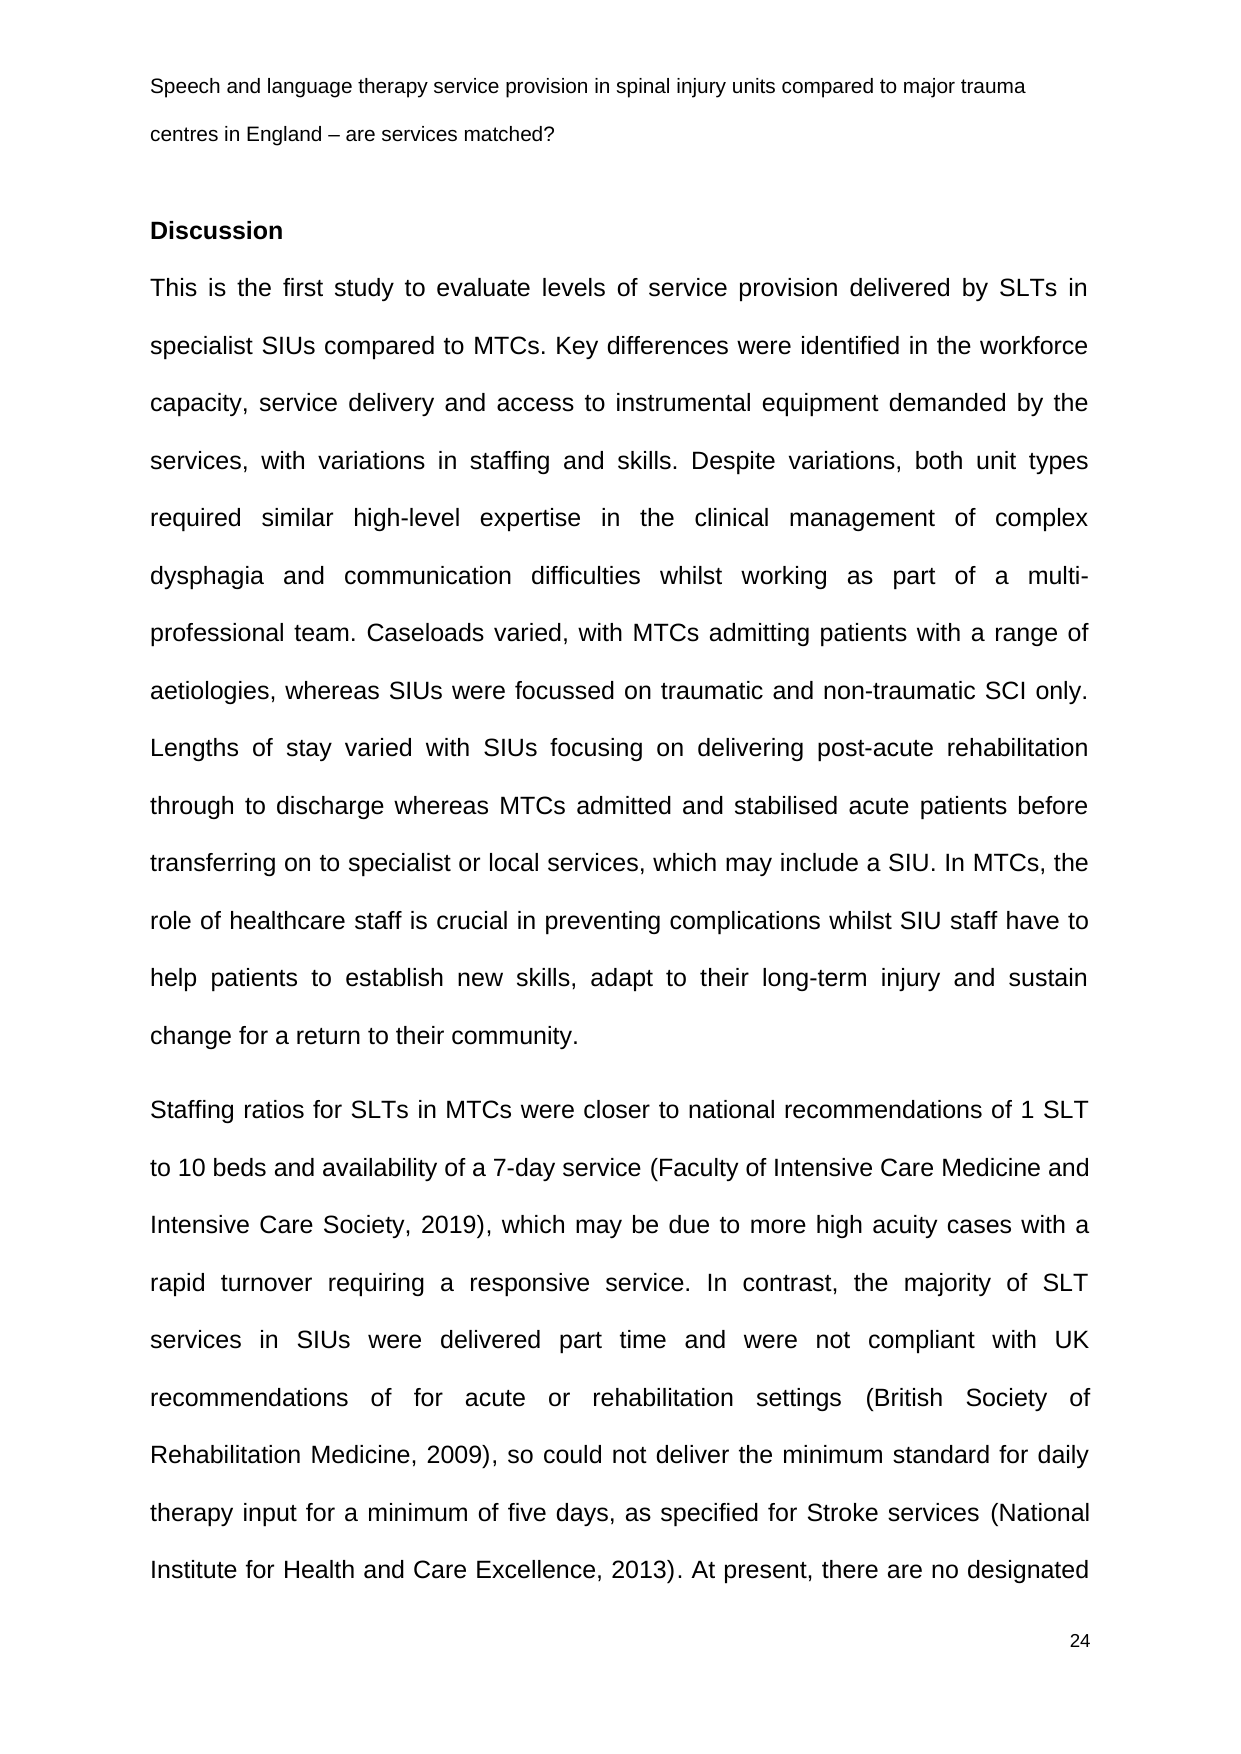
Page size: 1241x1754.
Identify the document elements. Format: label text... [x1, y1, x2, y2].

text This is the first study to evaluate levels of service provision delivered by SLTs in specialist SIUs compared to MTCs. Key differences were identified in the workforce capacity, service delivery and access to instrumental equipment demanded by the services, with variations in staffing and skills. Despite variations, both unit types required similar high-level expertise in the clinical management of complex dysphagia and communication difficulties whilst working as part of a multi-professional team. Caseloads varied, with MTCs admitting patients with a range of aetiologies, whereas SIUs were focussed on traumatic and non-traumatic SCI only. Lengths of stay varied with SIUs focusing on delivering post-acute rehabilitation through to discharge whereas MTCs admitted and stabilised acute patients before transferring on to specialist or local services, which may include a SIU. In MTCs, the role of healthcare staff is crucial in preventing complications whilst SIU staff have to help patients to establish new skills, adapt to their long-term injury and sustain change for a return to their community. [150, 273, 1090, 1050]
subtitle Discussion [150, 216, 1090, 245]
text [150, 1095, 1090, 1584]
